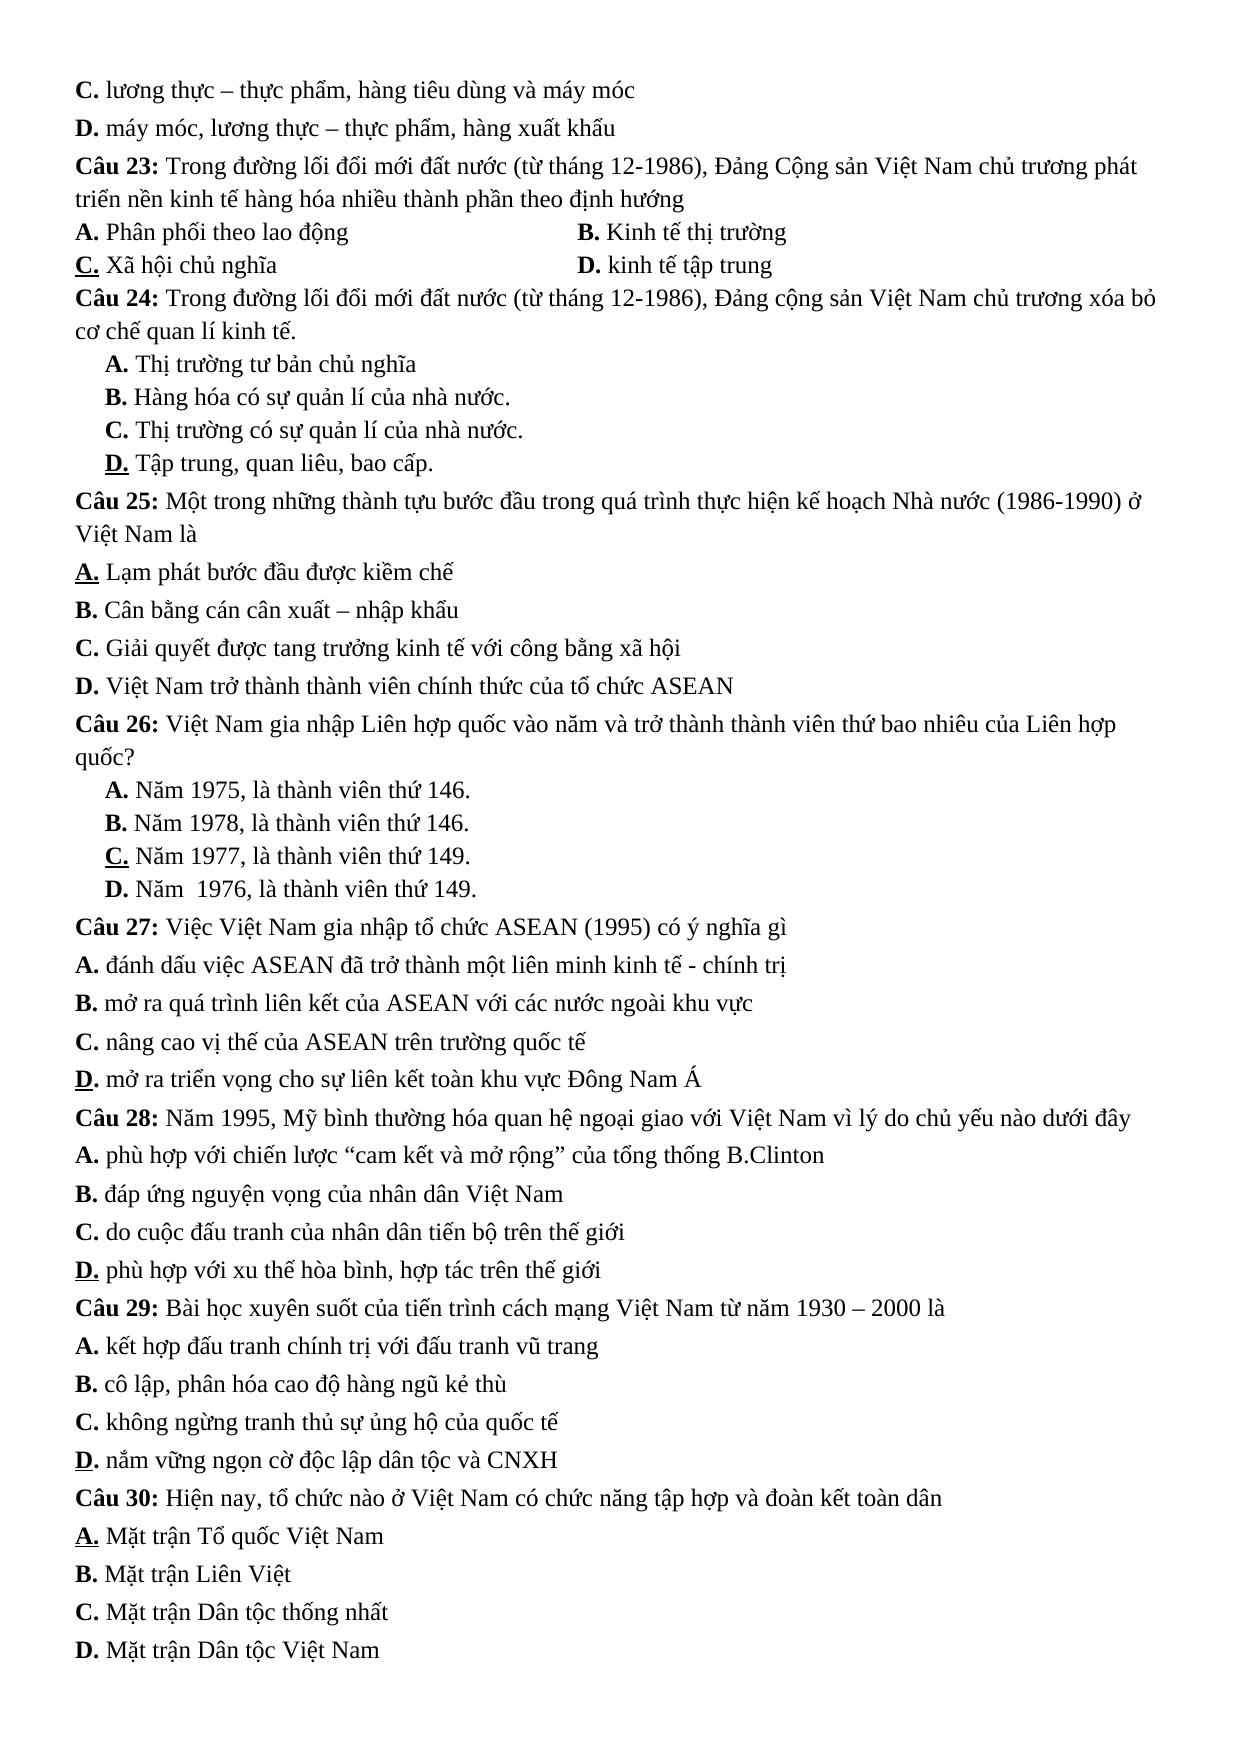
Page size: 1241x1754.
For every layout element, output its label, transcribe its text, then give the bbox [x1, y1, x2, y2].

text C. lương thực – thực phẩm, hàng tiêu dùng và máy móc [75, 75, 1165, 104]
text C. Thị trường có sự quản lí của nhà nước. [75, 415, 1170, 444]
text D. nắm vững ngọn cờ độc lập dân tộc và CNXH [75, 1445, 1165, 1473]
text Câu 28: Năm 1995, Mỹ bình thường hóa quan hệ ngoại giao với Việt Nam vì lý do chủ yếu nào dưới đây [75, 1103, 1165, 1131]
text Câu 30: Hiện nay, tổ chức nào ở Việt Nam có chức năng tập hợp và đoàn kết toàn dân [75, 1483, 1165, 1512]
text B. đáp ứng nguyện vọng của nhân dân Việt Nam [75, 1179, 1165, 1207]
text B. mở ra quá trình liên kết của ASEAN với các nước ngoài khu vực [75, 988, 1165, 1017]
text A. Mặt trận Tổ quốc Việt Nam [75, 1521, 1165, 1549]
text A. kết hợp đấu tranh chính trị với đấu tranh vũ trang [75, 1331, 1165, 1359]
text D. Việt Nam trở thành thành viên chính thức của tổ chức ASEAN [75, 671, 1165, 700]
text D. Mặt trận Dân tộc Việt Nam [75, 1635, 1165, 1664]
text A. Lạm phát bước đầu được kiềm chế [75, 557, 1165, 586]
text D. Năm 1976, là thành viên thứ 149. [75, 874, 1170, 903]
text Câu 23: Trong đường lối đổi mới đất nước (từ tháng 12-1986), Đảng Cộng sản Việt Nam chủ trương phát triển nền kinh tế hàng hóa nhiều thành phần theo định hướng [75, 151, 1170, 213]
text B. Cân bằng cán cân xuất – nhập khẩu [75, 595, 1165, 624]
text D. mở ra triển vọng cho sự liên kết toàn khu vực Đông Nam Á [75, 1064, 1165, 1093]
text B. Hàng hóa có sự quản lí của nhà nước. [75, 382, 1170, 411]
text D. Tập trung, quan liêu, bao cấp. [75, 448, 1170, 477]
text C. Mặt trận Dân tộc thống nhất [75, 1597, 1165, 1626]
text Câu 29: Bài học xuyên suốt của tiến trình cách mạng Việt Nam từ năm 1930 – 2000 là [75, 1293, 1165, 1321]
text C. Xã hội chủ nghĩa D. kinh tế tập trung [75, 250, 1170, 279]
text Câu 25: Một trong những thành tựu bước đầu trong quá trình thực hiện kế hoạch Nhà nước (1986-1990) ở Việt Nam là [75, 486, 1165, 548]
text A. đánh dấu việc ASEAN đã trở thành một liên minh kinh tế - chính trị [75, 951, 1165, 979]
text C. do cuộc đấu tranh của nhân dân tiến bộ trên thế giới [75, 1217, 1165, 1245]
text Câu 27: Việc Việt Nam gia nhập tổ chức ASEAN (1995) có ý nghĩa gì [75, 912, 1165, 941]
text C. Giải quyết được tang trưởng kinh tế với công bằng xã hội [75, 633, 1165, 662]
text Câu 24: Trong đường lối đổi mới đất nước (từ tháng 12-1986), Đảng cộng sản Việt Nam chủ trương xóa bỏ cơ chế quan lí kinh tế. [75, 283, 1170, 345]
text B. Năm 1978, là thành viên thứ 146. [75, 808, 1170, 837]
text B. cô lập, phân hóa cao độ hàng ngũ kẻ thù [75, 1369, 1165, 1397]
text D. phù hợp với xu thế hòa bình, hợp tác trên thế giới [75, 1255, 1165, 1283]
text Câu 26: Việt Nam gia nhập Liên hợp quốc vào năm và trở thành thành viên thứ bao nhiêu của Liên hợp quốc? [75, 709, 1170, 771]
text C. nâng cao vị thế của ASEAN trên trường quốc tế [75, 1027, 1165, 1055]
text C. Năm 1977, là thành viên thứ 149. [75, 841, 1170, 870]
text D. máy móc, lương thực – thực phẩm, hàng xuất khẩu [75, 113, 1165, 142]
text A. phù hợp với chiến lược “cam kết và mở rộng” của tổng thống B.Clinton [75, 1141, 1165, 1169]
text A. Thị trường tư bản chủ nghĩa [75, 349, 1170, 378]
text C. không ngừng tranh thủ sự ủng hộ của quốc tế [75, 1407, 1165, 1436]
text B. Mặt trận Liên Việt [75, 1559, 1165, 1588]
text A. Năm 1975, là thành viên thứ 146. [75, 775, 1170, 804]
text A. Phân phối theo lao động B. Kinh tế thị trường [75, 217, 1170, 246]
